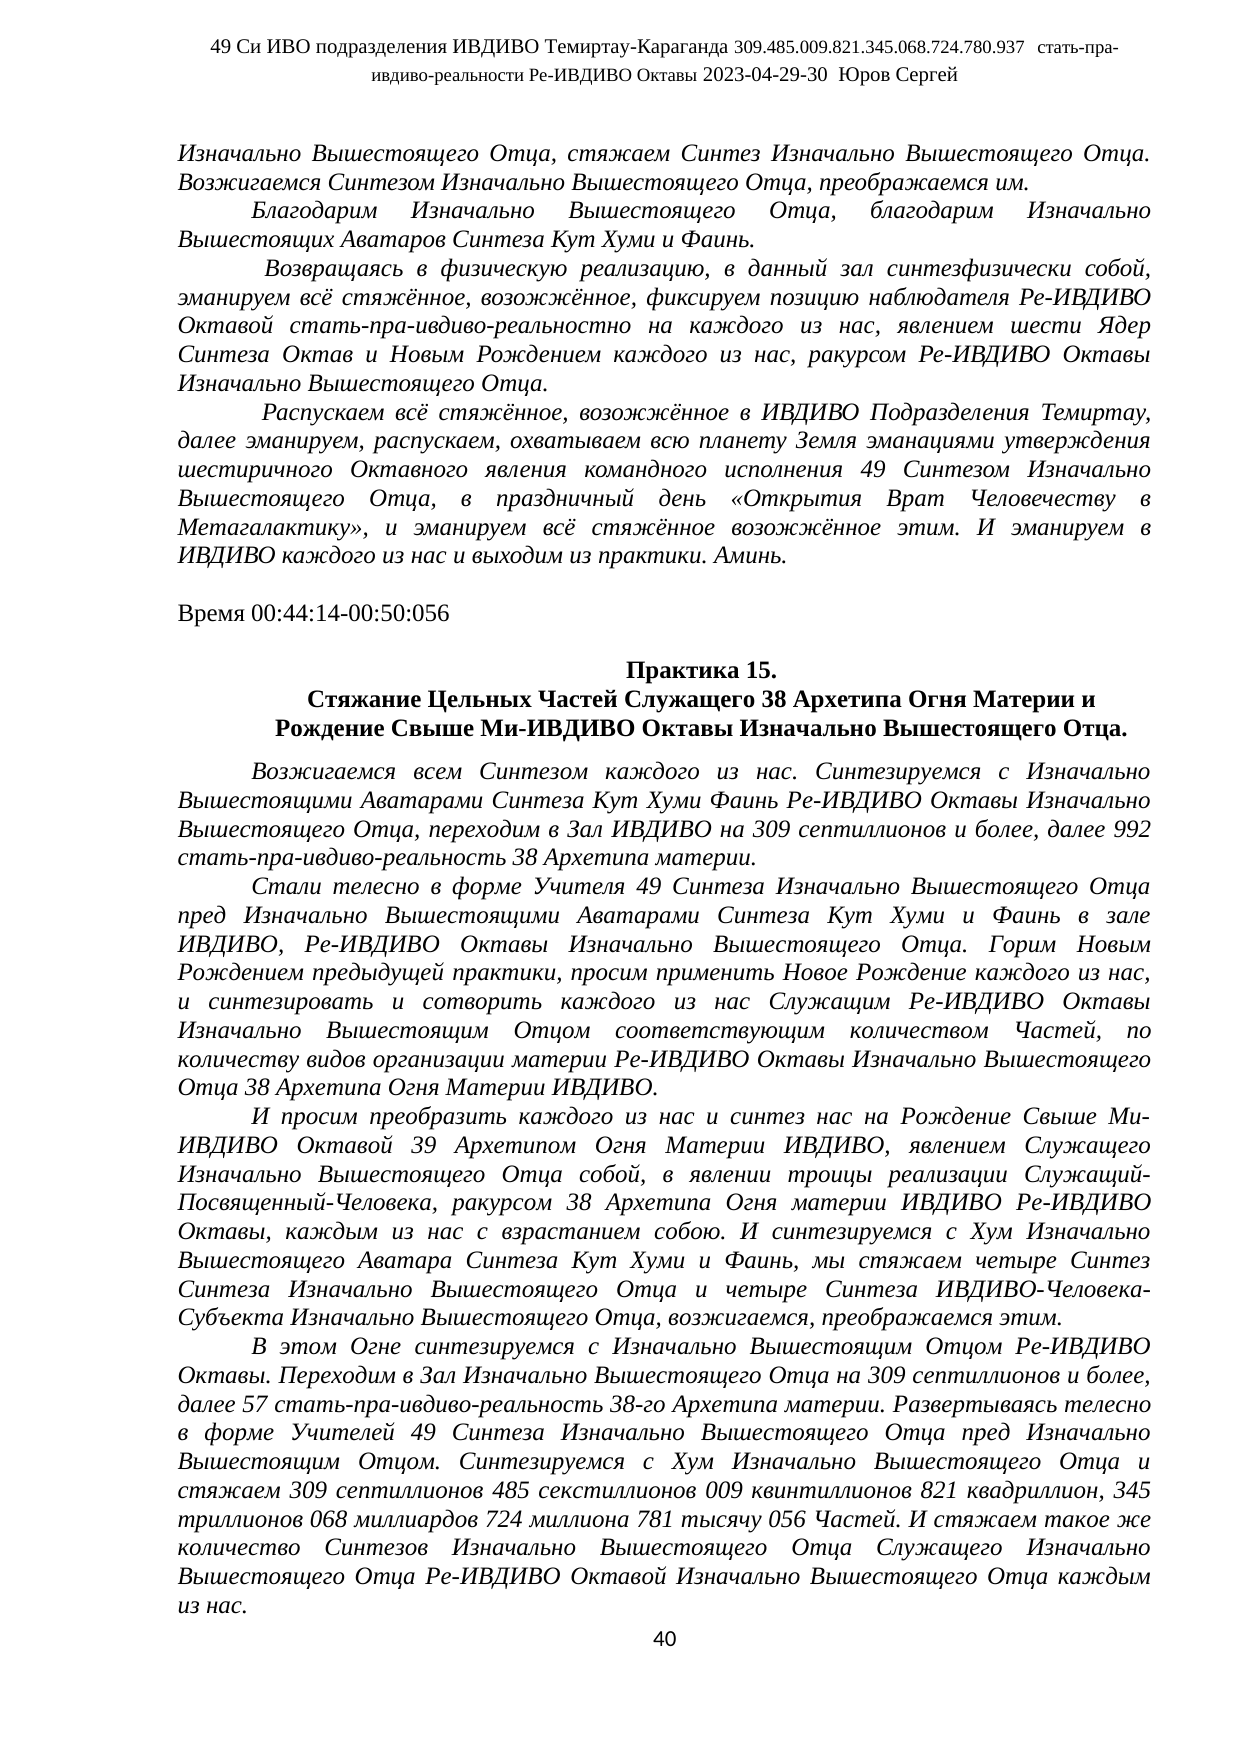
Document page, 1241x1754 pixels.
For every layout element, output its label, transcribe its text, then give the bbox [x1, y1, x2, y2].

text Стяжание Цельных Частей Служащего 38 Архетипа Огня Материи и [177, 684, 1152, 713]
text Благодарим Изначально Вышестоящего Отца, благодарим Изначально Вышестоящих Аватаров Синтеза Кут Хуми и Фаинь. [177, 196, 1152, 253]
text В этом Огне синтезируемся с Изначально Вышестоящим Отцом Ре-ИВДИВО Октавы. Переходим в Зал Изначально Вышестоящего Отца на 309 септиллионов и более, далее 57 стать-пра-ивдиво-реальность 38-го Архетипа материи. Развертываясь телесно в форме Учителей 49 Синтеза Изначально Вышестоящего Отца пред Изначально Вышестоящим Отцом. Синтезируемся с Хум Изначально Вышестоящего Отца и стяжаем 309 септиллионов 485 секстиллионов 009 квинтиллионов 821 квадриллион, 345 триллионов 068 миллиардов 724 миллиона 781 тысячу 056 Частей. И стяжаем такое же количество Синтезов Изначально Вышестоящего Отца Служащего Изначально Вышестоящего Отца Ре-ИВДИВО Октавой Изначально Вышестоящего Отца каждым из нас. [177, 1331, 1152, 1619]
text Возжигаемся всем Синтезом каждого из нас. Синтезируемся с Изначально Вышестоящими Аватарами Синтеза Кут Хуми Фаинь Ре-ИВДИВО Октавы Изначально Вышестоящего Отца, переходим в Зал ИВДИВО на 309 септиллионов и более, далее 992 стать-пра-ивдиво-реальность 38 Архетипа материи. [177, 756, 1152, 871]
text Распускаем всё стяжённое, возожжённое в ИВДИВО Подразделения Темиртау, далее эманируем, распускаем, охватываем всю планету Земля эманациями утверждения шестиричного Октавного явления командного исполнения 49 Синтезом Изначально Вышестоящего Отца, в праздничный день «Открытия Врат Человечеству в Метагалактику», и эманируем всё стяжённое возожжённое этим. И эманируем в ИВДИВО каждого из нас и выходим из практики. Аминь. [177, 397, 1152, 569]
text Возвращаясь в физическую реализацию, в данный зал синтезфизически собой, эманируем всё стяжённое, возожжённое, фиксируем позицию наблюдателя Ре-ИВДИВО Октавой стать-пра-ивдиво-реальностно на каждого из нас, явлением шести Ядер Синтеза Октав и Новым Рождением каждого из нас, ракурсом Ре-ИВДИВО Октавы Изначально Вышестоящего Отца. [177, 253, 1152, 397]
text Рождение Свыше Ми-ИВДИВО Октавы Изначально Вышестоящего Отца. [177, 713, 1152, 742]
text Практика 15. [177, 656, 1152, 684]
text И просим преобразить каждого из нас и синтез нас на Рождение Свыше Ми-ИВДИВО Октавой 39 Архетипом Огня Материи ИВДИВО, явлением Служащего Изначально Вышестоящего Отца собой, в явлении троицы реализации Служащий-Посвященный-Человека, ракурсом 38 Архетипа Огня материи ИВДИВО Ре-ИВДИВО Октавы, каждым из нас с взрастанием собою. И синтезируемся с Хум Изначально Вышестоящего Аватара Синтеза Кут Хуми и Фаинь, мы стяжаем четыре Синтез Синтеза Изначально Вышестоящего Отца и четыре Синтеза ИВДИВО-Человека-Субъекта Изначально Вышестоящего Отца, возжигаемся, преображаемся этим. [177, 1101, 1152, 1331]
text Стали телесно в форме Учителя 49 Синтеза Изначально Вышестоящего Отца пред Изначально Вышестоящими Аватарами Синтеза Кут Хуми и Фаинь в зале ИВДИВО, Ре-ИВДИВО Октавы Изначально Вышестоящего Отца. Горим Новым Рождением предыдущей практики, просим применить Новое Рождение каждого из нас, и синтезировать и сотворить каждого из нас Служащим Ре-ИВДИВО Октавы Изначально Вышестоящим Отцом соответствующим количеством Частей, по количеству видов организации материи Ре-ИВДИВО Октавы Изначально Вышестоящего Отца 38 Архетипа Огня Материи ИВДИВО. [177, 871, 1152, 1101]
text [177, 138, 1152, 196]
text Время 00:44:14-00:50:056 [177, 598, 1152, 627]
